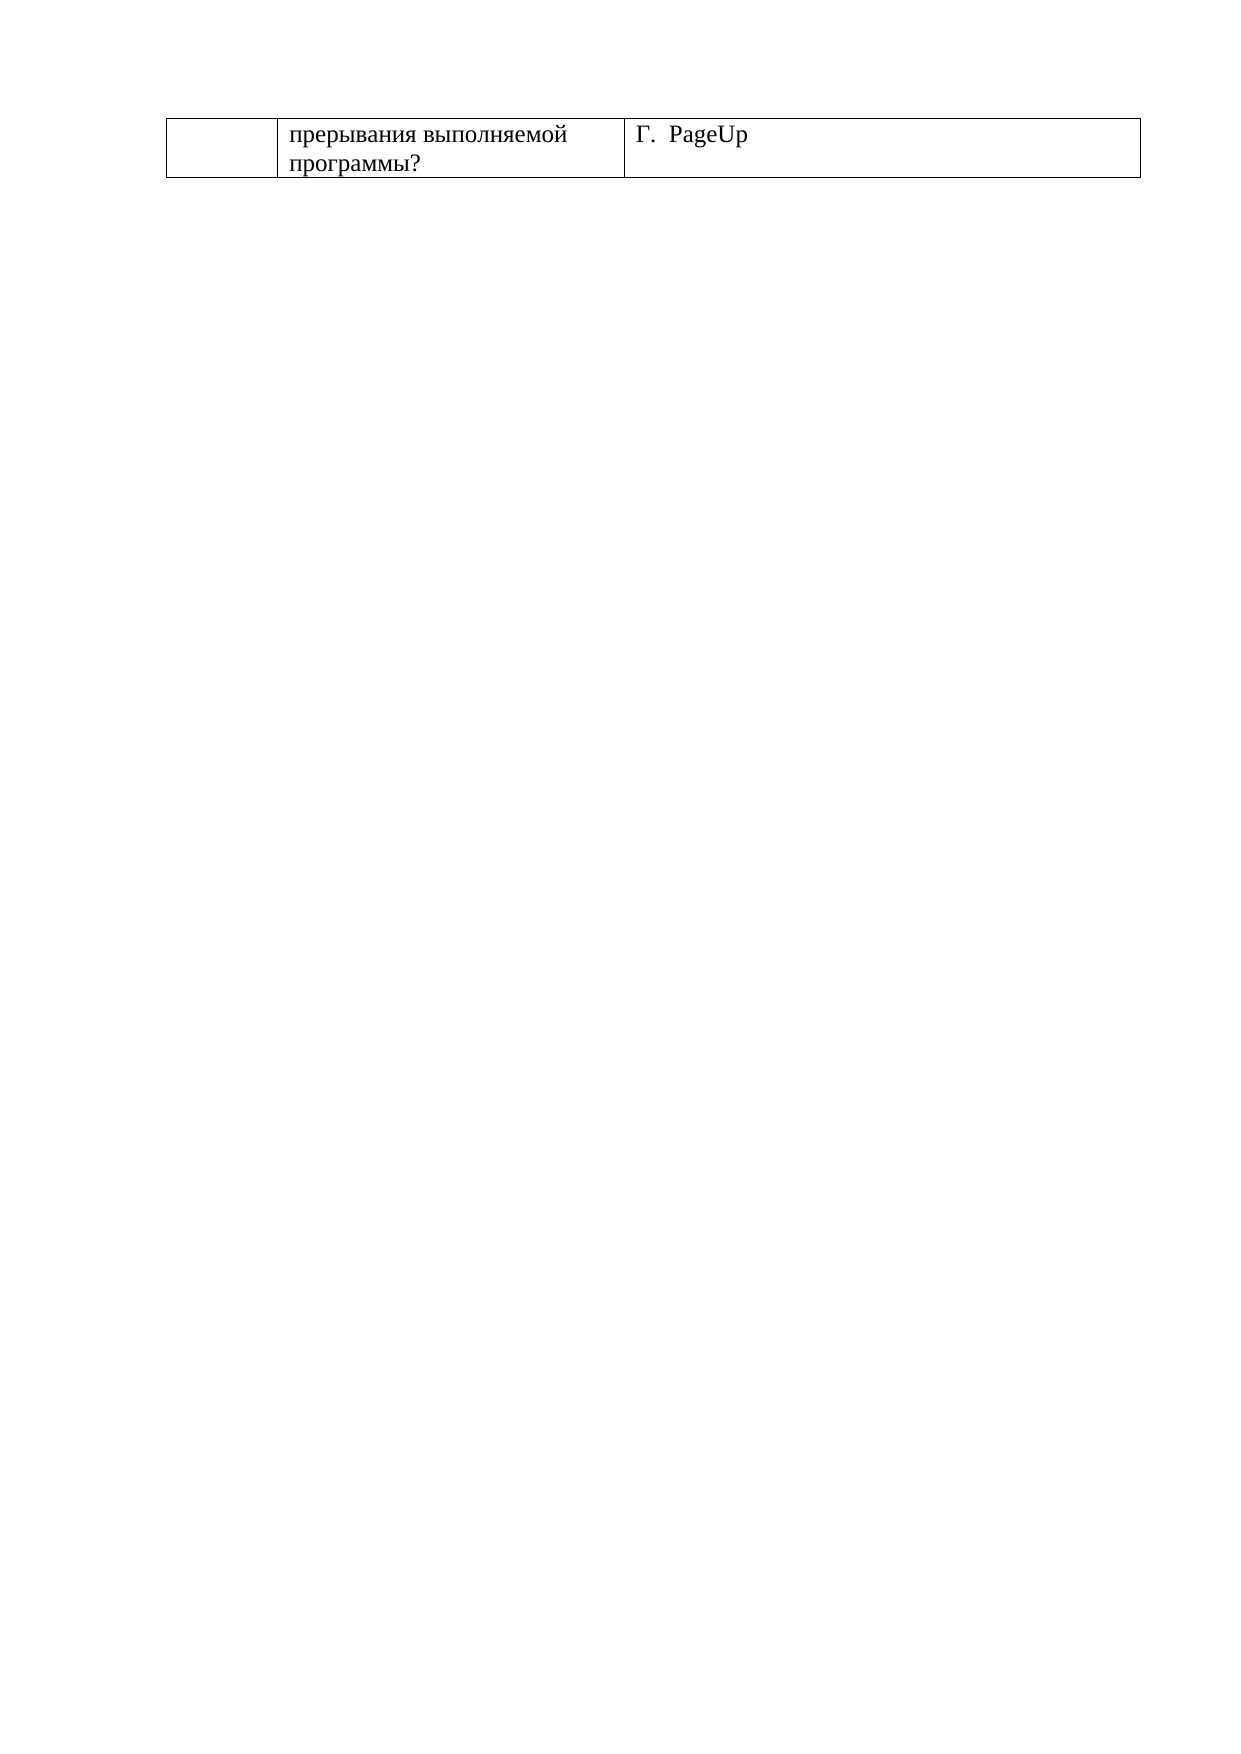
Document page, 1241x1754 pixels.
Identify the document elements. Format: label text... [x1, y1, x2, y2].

table_cell 10 [167, 119, 277, 177]
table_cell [625, 119, 1140, 177]
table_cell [278, 119, 624, 177]
